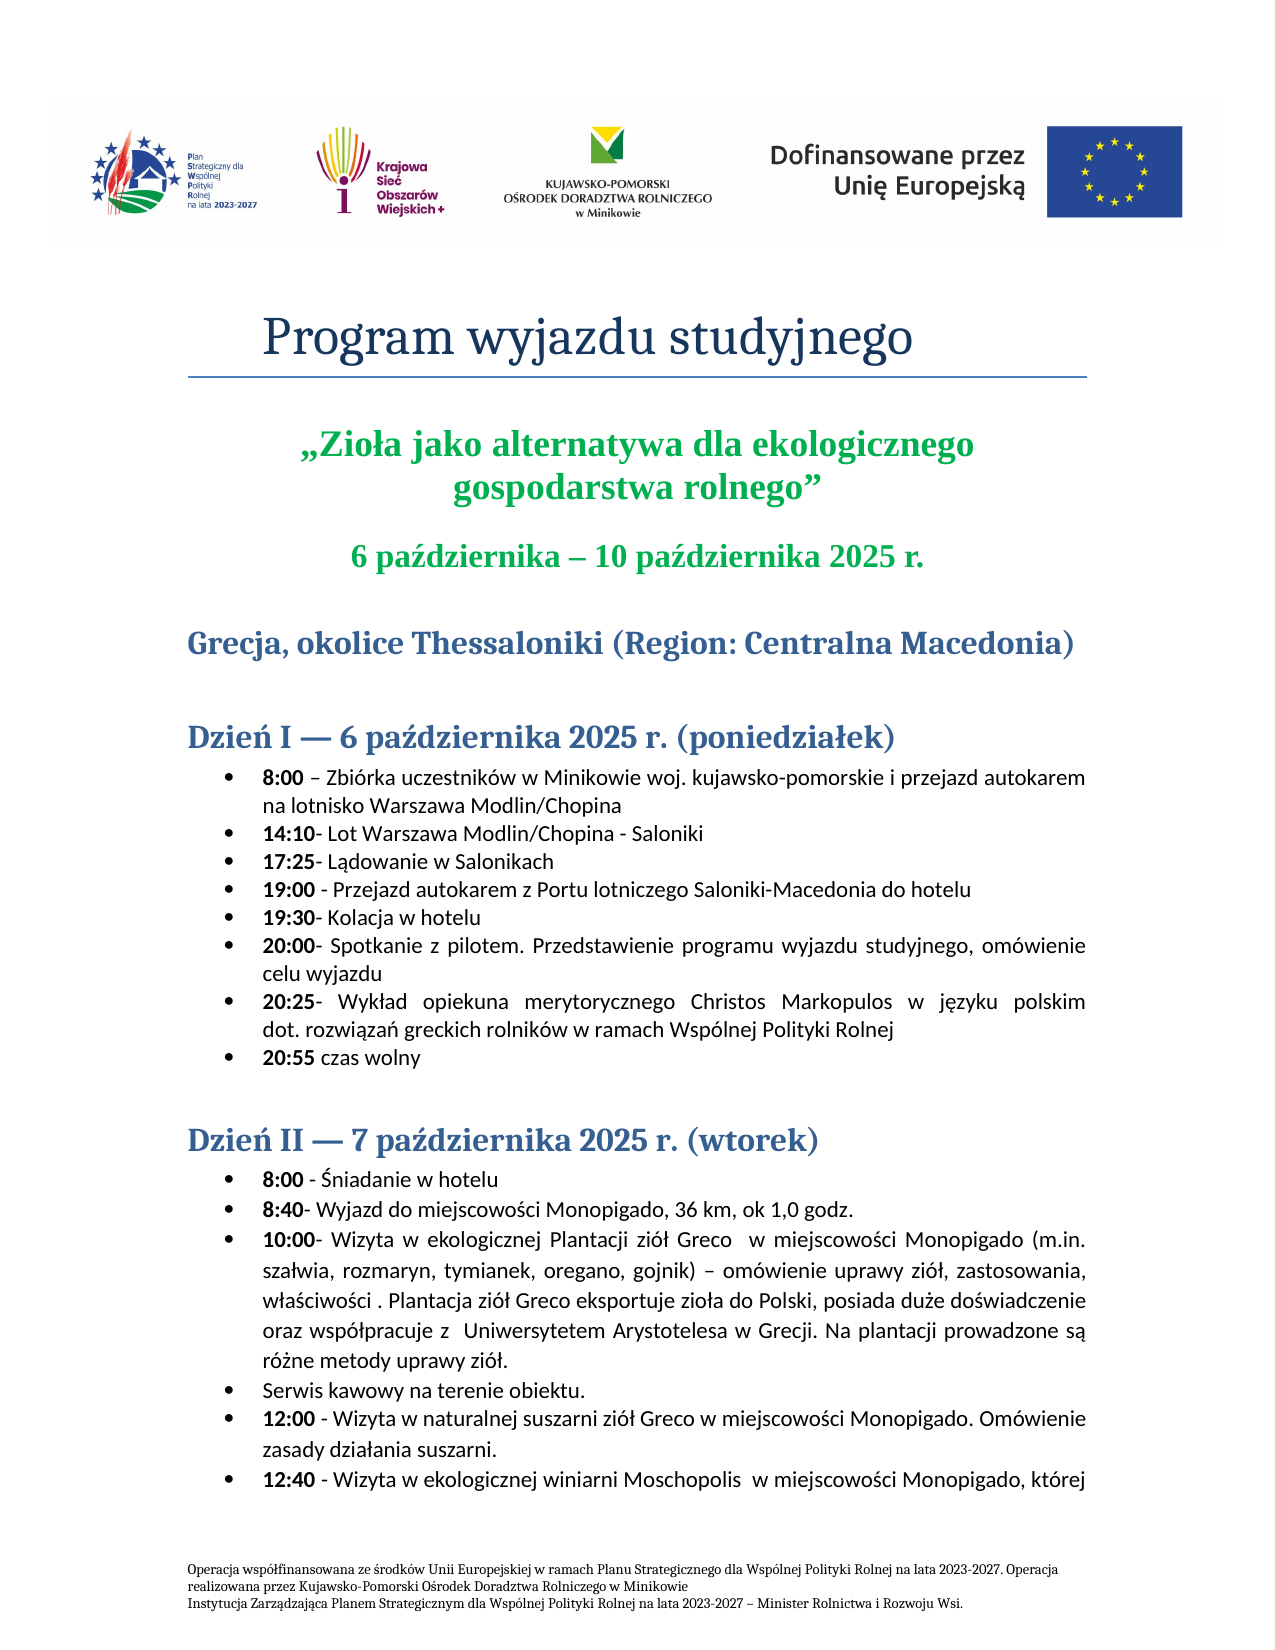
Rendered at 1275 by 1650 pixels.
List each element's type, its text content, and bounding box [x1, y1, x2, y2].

list 10:00- Wizyta w ekologicznej Plantacji ziół Greco w miejscowości Monopigado (m.in. szałwia, rozmaryn, tymianek, oregano, gojnik) – omówienie uprawy ziół, zastosowania, właściwości . Plantacja ziół Greco eksportuje zioła do Polski, posiada duże doświadczenie oraz współpracuje z Uniwersytetem Arystotelesa w Grecji. Na plantacji prowadzone są różne metody uprawy ziół. [225, 1226, 1087, 1374]
list 20:55 czas wolny [225, 1043, 1087, 1071]
list 12:00 - Wizyta w naturalnej suszarni ziół Greco w miejscowości Monopigado. Omówienie zasady działania suszarni. [225, 1404, 1087, 1463]
picture [51, 100, 1221, 244]
list 8:00 – Zbiórka uczestników w Minikowie woj. kujawsko-pomorskie i przejazd autokarem na lotnisko Warszawa Modlin/Chopina [225, 763, 1087, 819]
text 6 października – 10 października 2025 r. [187, 536, 1087, 575]
list 14:10- Lot Warszawa Modlin/Chopina - Saloniki [225, 819, 1087, 847]
text Dzień II — 7 października 2025 r. (wtorek) [187, 1121, 1087, 1159]
list 19:30- Kolacja w hotelu [225, 903, 1087, 931]
list 8:00 - Śniadanie w hotelu [225, 1165, 1087, 1193]
list 8:40- Wyjazd do miejscowości Monopigado, 36 km, ok 1,0 godz. [225, 1195, 1087, 1223]
list 17:25- Lądowanie w Salonikach [225, 847, 1087, 875]
text „Zioła jako alternatywa dla ekologicznego gospodarstwa rolnego” [187, 421, 1087, 508]
list 20:25- Wykład opiekuna merytorycznego Christos Markopulos w języku polskim dot. rozwiązań greckich rolników w ramach Wspólnej Polityki Rolnej [225, 987, 1087, 1043]
text Program wyjazdu studyjnego [187, 306, 1087, 378]
list 19:00 - Przejazd autokarem z Portu lotniczego Saloniki-Macedonia do hotelu [225, 875, 1087, 903]
list 20:00- Spotkanie z pilotem. Przedstawienie programu wyjazdu studyjnego, omówienie celu wyjazdu [225, 931, 1087, 987]
list Serwis kawowy na terenie obiektu. [225, 1377, 1087, 1404]
text Grecja, okolice Thessaloniki (Region: Centralna Macedonia) [187, 625, 1087, 663]
text Dzień I — 6 października 2025 r. (poniedziałek) [187, 719, 1087, 757]
